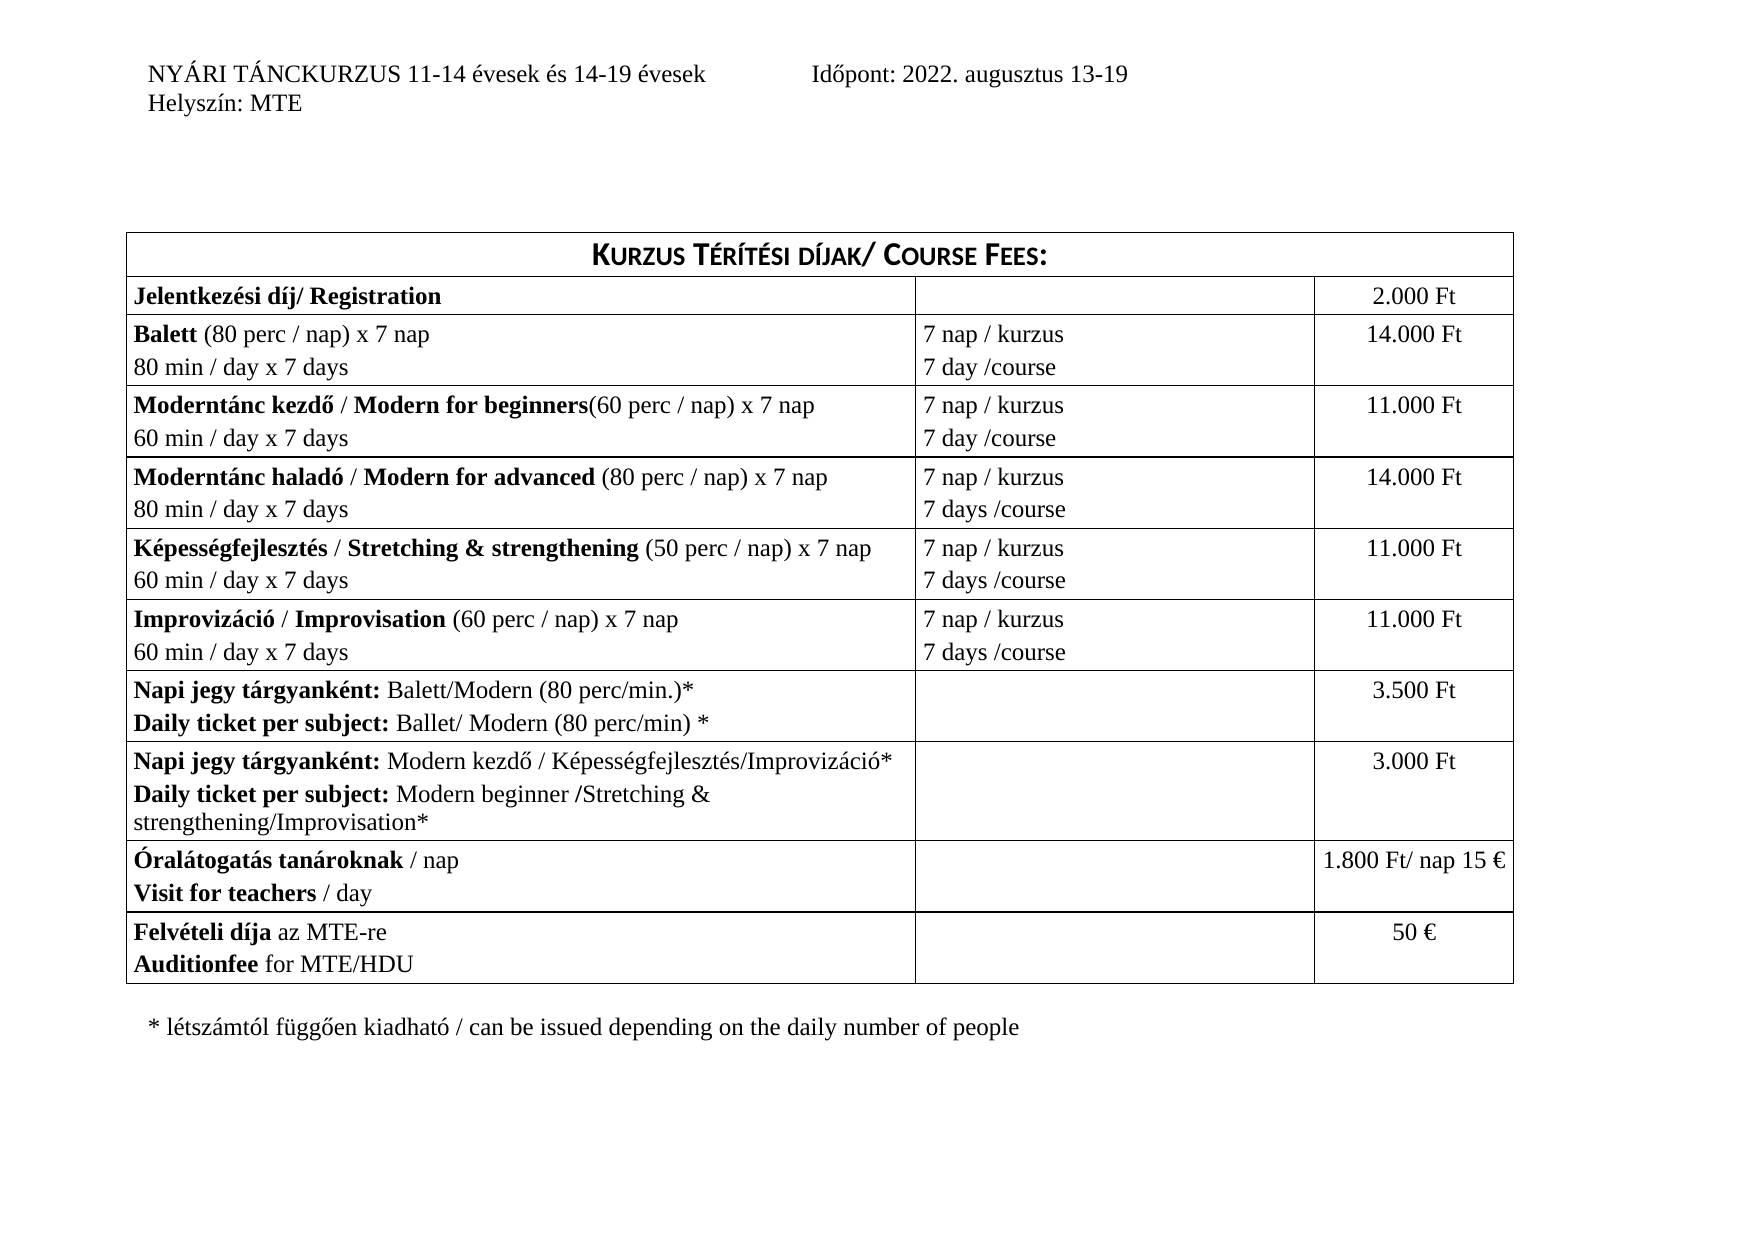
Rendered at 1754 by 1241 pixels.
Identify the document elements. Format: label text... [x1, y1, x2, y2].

table_cell Napi jegy tárgyanként: Balett/Modern (80 perc/min.)* Daily ticket per subject: Ballet/ Modern (80 perc/min) * [127, 671, 915, 741]
table_cell 11.000 Ft [1315, 600, 1513, 669]
table_cell Napi jegy tárgyanként: Modern kezdő / Képességfejlesztés/Improvizáció* Daily ticket per subject: Modern beginner /Stretching & strengthening/Improvisation* [127, 742, 915, 840]
table_cell 3.000 Ft [1315, 742, 1513, 840]
table_cell 7 nap / kurzus 7 days /course [916, 600, 1314, 669]
table_cell Felvételi díja az MTE-re Auditionfee for MTE/HDU [127, 913, 915, 982]
table_cell 7 nap / kurzus 7 days /course [916, 458, 1314, 527]
table_cell 14.000 Ft [1315, 315, 1513, 385]
table_cell Képességfejlesztés / Stretching & strengthening (50 perc / nap) x 7 nap 60 min / day x 7 days [127, 529, 915, 598]
table_cell [916, 277, 1314, 314]
table_cell 11.000 Ft [1315, 529, 1513, 598]
table_cell Improvizáció / Improvisation (60 perc / nap) x 7 nap 60 min / day x 7 days [127, 600, 915, 669]
table_header Kurzus Térítési díjak/ Course Fees: [127, 233, 1513, 276]
table_cell Balett (80 perc / nap) x 7 nap 80 min / day x 7 days [127, 315, 915, 385]
table_cell Moderntánc kezdő / Modern for beginners(60 perc / nap) x 7 nap 60 min / day x 7 days [127, 386, 915, 456]
table_cell 14.000 Ft [1315, 458, 1513, 527]
table_cell 7 nap / kurzus 7 day /course [916, 315, 1314, 385]
table_cell [916, 913, 1314, 982]
table_cell Óralátogatás tanároknak / nap Visit for teachers / day [127, 841, 915, 911]
table_cell [916, 742, 1314, 840]
table_cell 7 nap / kurzus 7 day /course [916, 386, 1314, 456]
table_cell 7 nap / kurzus 7 days /course [916, 529, 1314, 598]
table_cell 11.000 Ft [1315, 386, 1513, 456]
table_cell 1.800 Ft/ nap 15 € [1315, 841, 1513, 911]
table_cell 2.000 Ft [1315, 277, 1513, 314]
table_cell Moderntánc haladó / Modern for advanced (80 perc / nap) x 7 nap 80 min / day x 7 days [127, 458, 915, 527]
table_cell [916, 841, 1314, 911]
table_cell Jelentkezési díj/ Registration [127, 277, 915, 314]
text * létszámtól függően kiadható / can be issued depending on the daily number of people [148, 1012, 1665, 1041]
table_cell 3.500 Ft [1315, 671, 1513, 741]
table_cell [916, 671, 1314, 741]
table_cell 50 € [1315, 913, 1513, 982]
